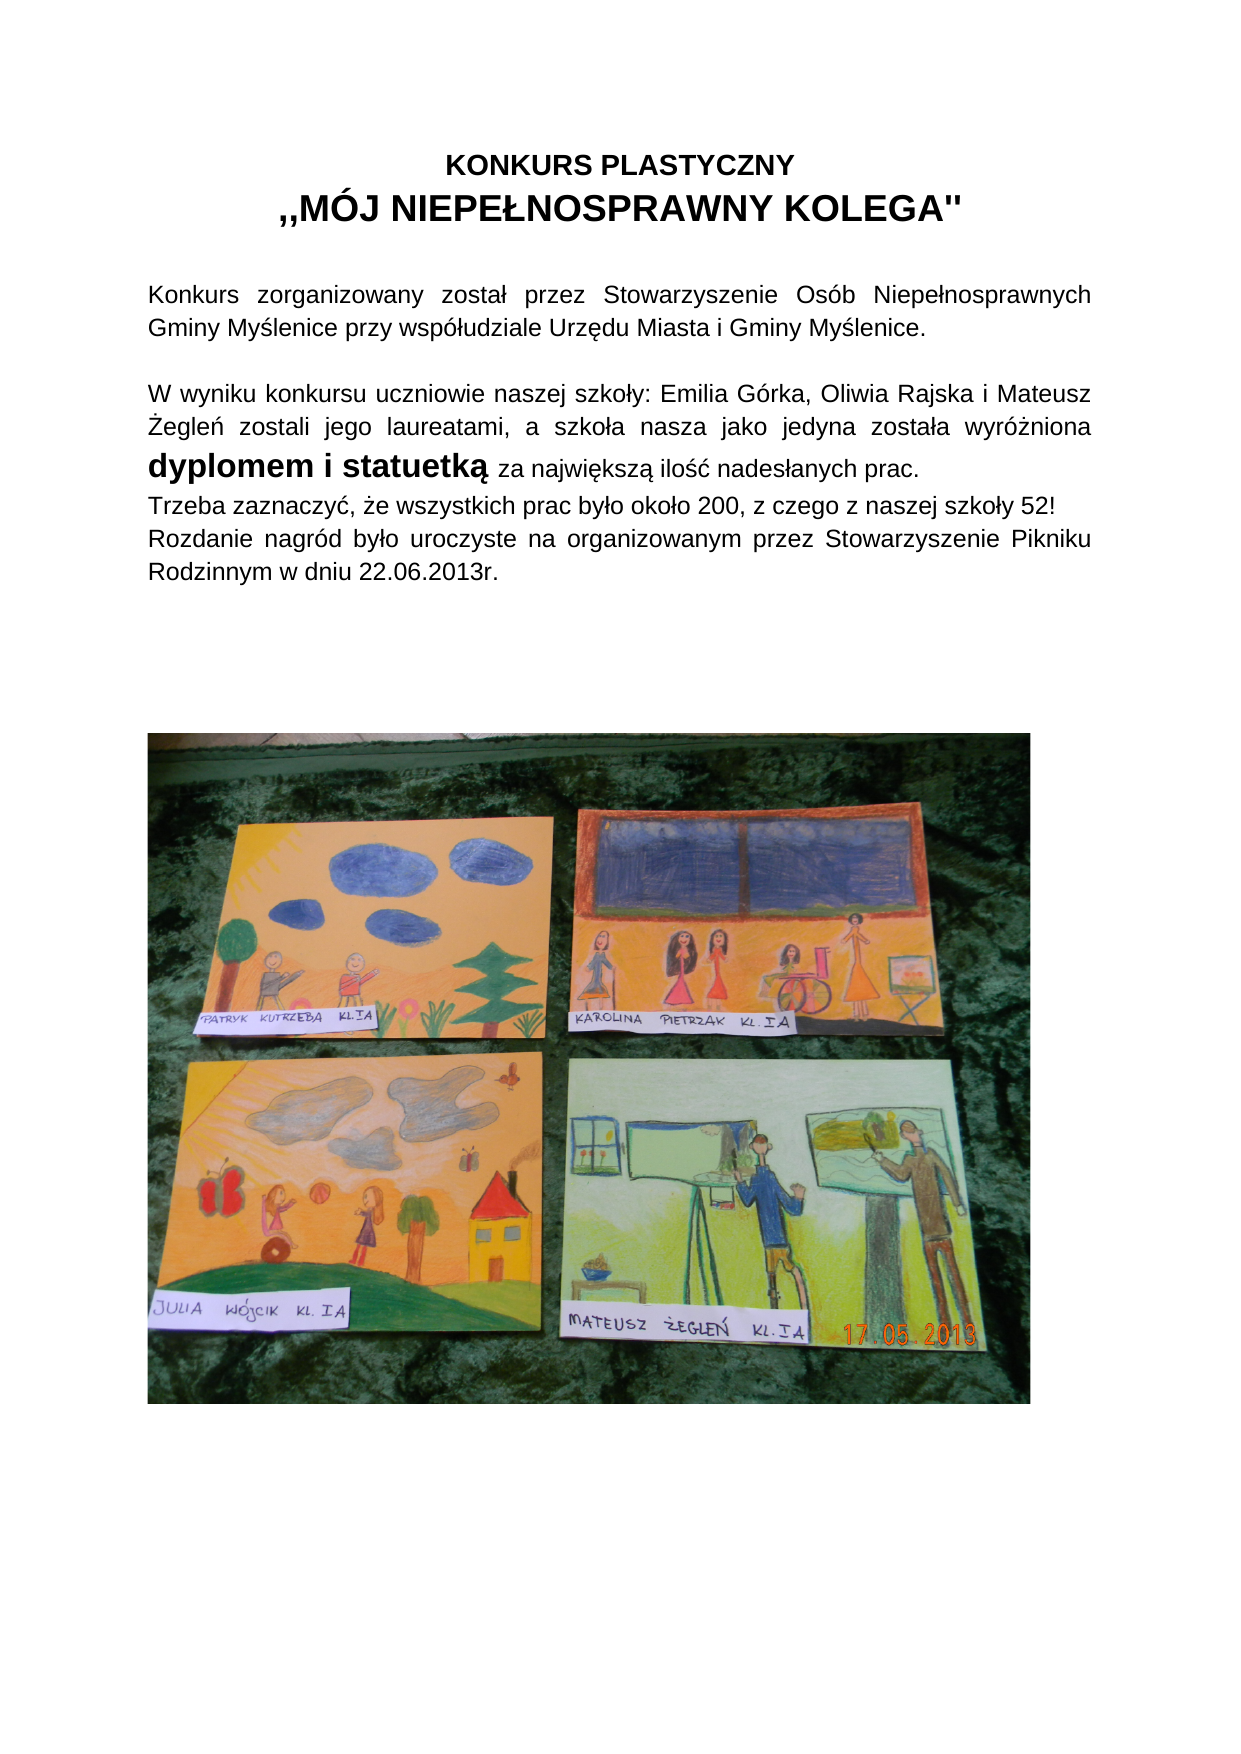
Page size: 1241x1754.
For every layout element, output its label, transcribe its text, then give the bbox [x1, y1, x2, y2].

picture [147, 733, 1031, 1404]
text W wyniku konkursu uczniowie naszej szkoły: Emilia Górka, Oliwia Rajska i Mateusz Żegleń zostali jego laureatami, a szkoła nasza jako jedyna została wyróżniona dyplomem i statuetką za największą ilość nadesłanych prac. [148, 379, 1093, 485]
text Konkurs zorganizowany został przez Stowarzyszenie Osób Niepełnosprawnych Gminy Myślenice przy współudziale Urzędu Miasta i Gminy Myślenice. [148, 280, 1093, 342]
text Rozdanie nagród było uroczyste na organizowanym przez Stowarzyszenie Pikniku Rodzinnym w dniu 22.06.2013r. [148, 524, 1093, 585]
text ,,MÓJ NIEPEŁNOSPRAWNY KOLEGA'' [148, 186, 1093, 229]
text Trzeba zaznaczyć, że wszystkich prac było około 200, z czego z naszej szkoły 52! [148, 491, 1093, 519]
text KONKURS PLASTYCZNY [148, 148, 1093, 181]
